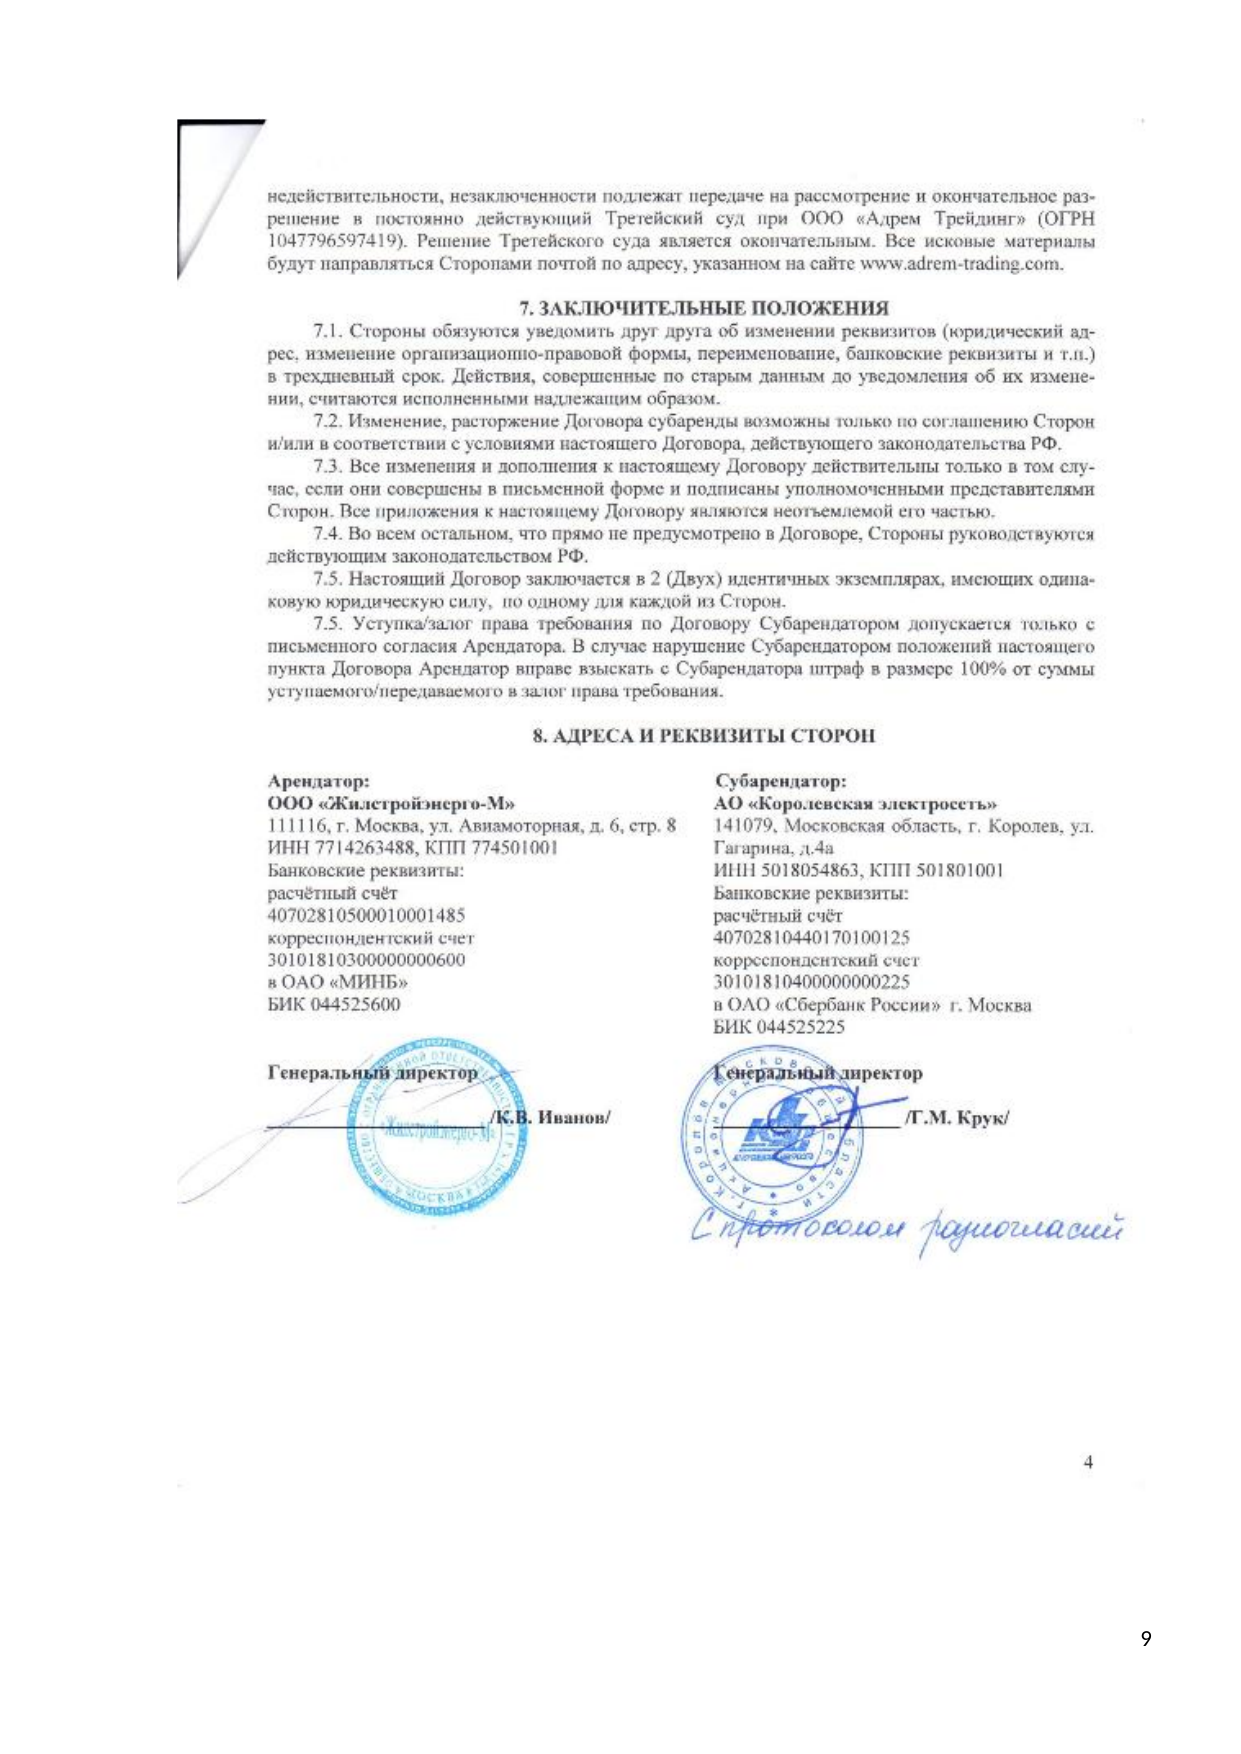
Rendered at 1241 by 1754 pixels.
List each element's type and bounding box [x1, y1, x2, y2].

picture [177, 118, 1152, 1495]
